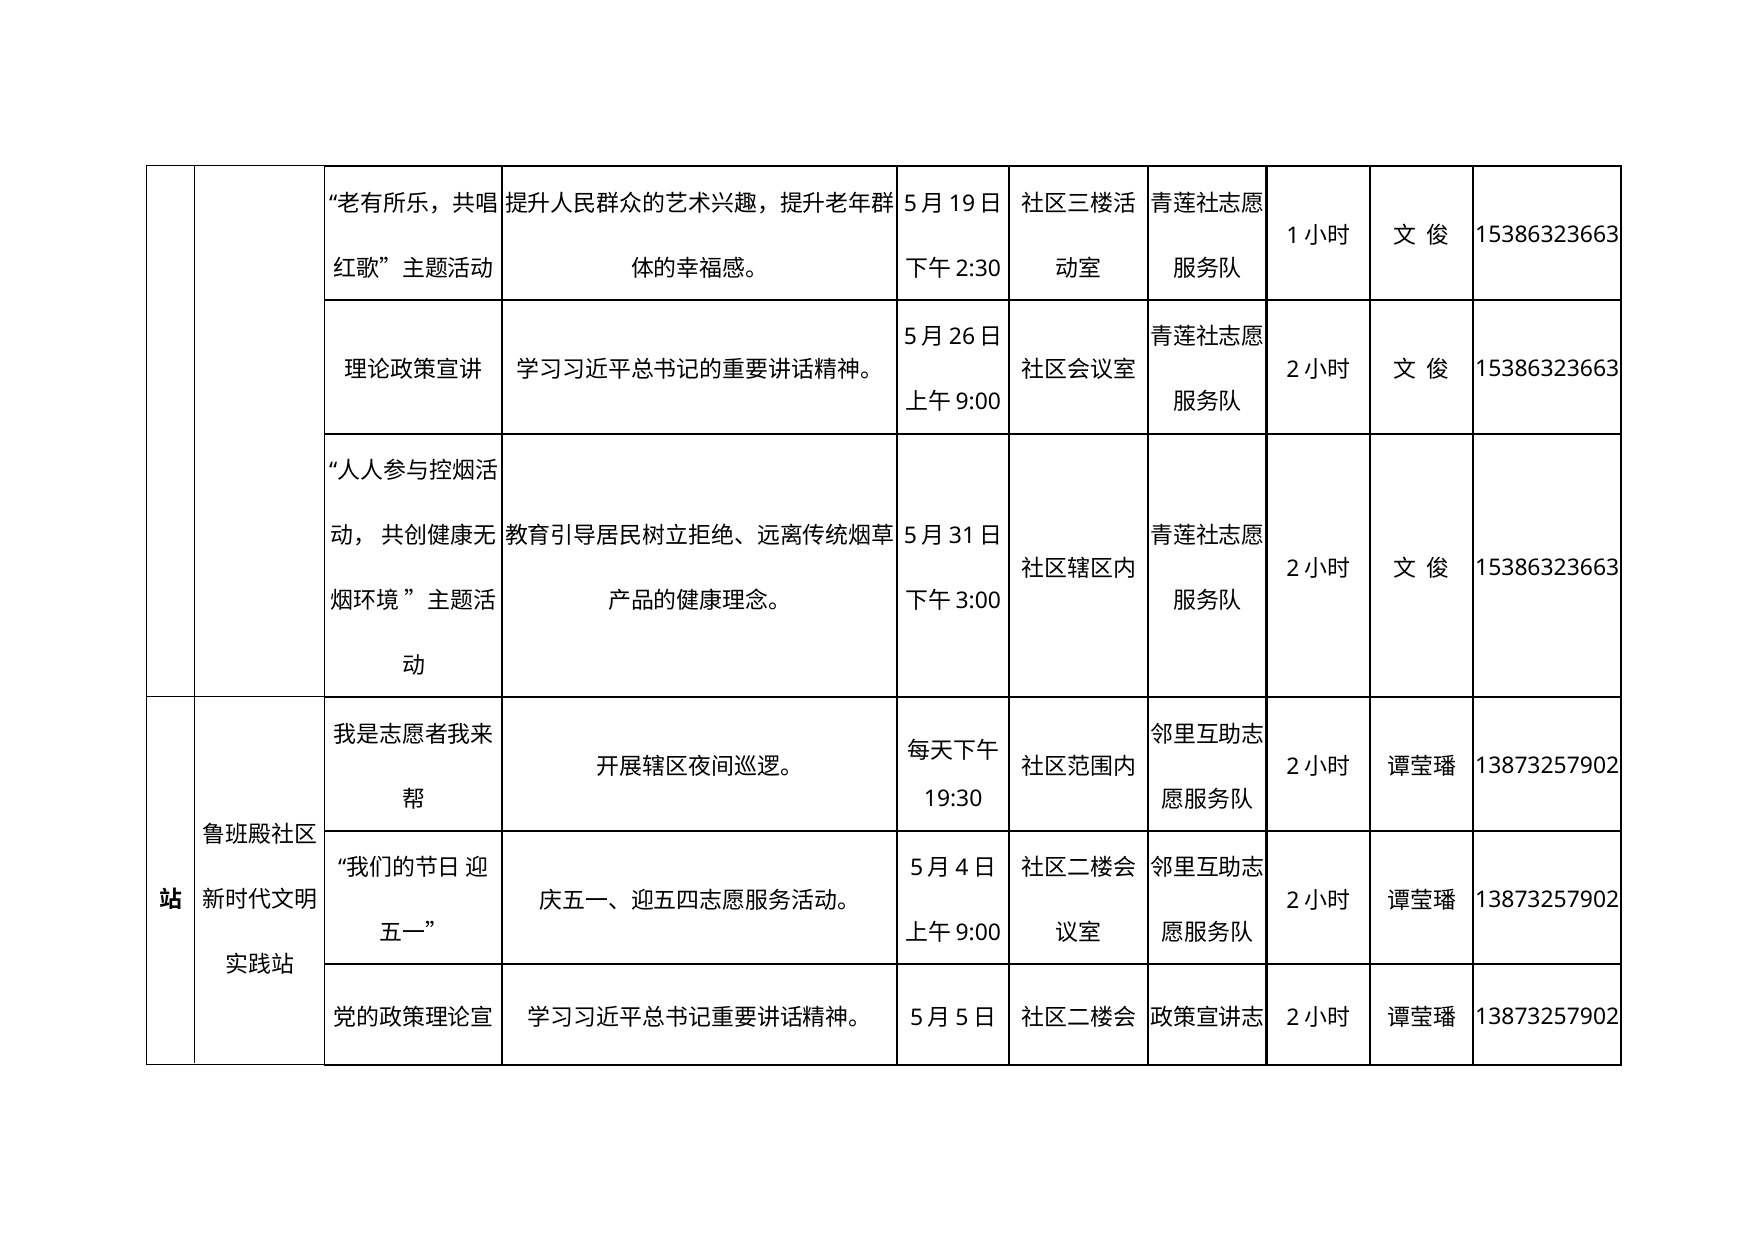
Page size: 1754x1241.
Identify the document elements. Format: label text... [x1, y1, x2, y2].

table_cell 学习习近平总书记的重要讲话精神。 [503, 301, 896, 432]
table_cell 2小时 [1268, 301, 1369, 432]
table_cell 学习习近平总书记重要讲话精神。 [503, 965, 896, 1064]
table_cell 青莲社志愿服务队 [1149, 167, 1265, 299]
table_cell 文 俊 [1371, 435, 1472, 696]
table_cell 庆五一、迎五四志愿服务活动。 [503, 832, 896, 963]
table_cell 5月4日 上午9:00 [898, 832, 1008, 963]
table_cell 政策宣讲志愿服务队 [1149, 965, 1265, 1064]
table_cell 2小时 [1268, 435, 1369, 696]
table_cell 开展辖区夜间巡逻。 [503, 698, 896, 830]
table_cell 青莲社志愿服务队 [1149, 301, 1265, 432]
table_cell 13873257902 [1474, 832, 1620, 963]
table_cell 青莲社志愿服务队 [1149, 435, 1265, 696]
table_cell 2小时 [1268, 965, 1369, 1064]
table_cell 2小时 [1268, 832, 1369, 963]
table_cell 我是志愿者我来帮 [325, 698, 501, 830]
table_cell 邻里互助志愿服务队 [1149, 698, 1265, 830]
table_cell 教育引导居民树立拒绝、远离传统烟草产品的健康理念。 [503, 435, 896, 696]
table_cell 邻里互助志愿服务队 [1149, 832, 1265, 963]
table_cell 文 俊 [1371, 167, 1472, 299]
table_cell “我们的节日 迎五一” [325, 832, 501, 963]
table_cell 谭莹璠 [1371, 698, 1472, 830]
table_cell 谭莹璠 [1371, 965, 1472, 1064]
table_cell “老有所乐，共唱红歌”主题活动 [325, 167, 501, 299]
table_cell 鲁班殿社区新时代文明实践站 [194, 697, 324, 1064]
table_cell 社区辖区内 [1010, 435, 1147, 696]
table_cell 党的政策理论宣讲活动 [325, 965, 501, 1064]
table_cell 5月19日下午2:30 [898, 167, 1008, 299]
table_cell 站 [147, 697, 194, 1064]
table_cell 13873257902 [1474, 698, 1620, 830]
table_cell 社区三楼活动室 [1010, 167, 1147, 299]
table_cell 理论政策宣讲 [325, 301, 501, 432]
table_cell 每天下午19:30 [898, 698, 1008, 830]
table_cell 15386323663 [1474, 167, 1620, 299]
table_cell 社区二楼会议室 [1010, 832, 1147, 963]
table_cell 1小时 [1268, 167, 1369, 299]
table_cell 15386323663 [1474, 435, 1620, 696]
table_cell 15386323663 [1474, 301, 1620, 432]
table_cell 5月26日上午9:00 [898, 301, 1008, 432]
table_cell “人人参与控烟活动， 共创健康无烟环境 ”主题活动 [325, 435, 501, 696]
table_cell 13873257902 [1474, 965, 1620, 1064]
table_cell 5月31日下午3:00 [898, 435, 1008, 696]
table_cell 5月5日 上午9:00 [898, 965, 1008, 1064]
table_cell 社区会议室 [1010, 301, 1147, 432]
table_cell 文 俊 [1371, 301, 1472, 432]
table_cell 社区二楼会议室 [1010, 965, 1147, 1064]
table_cell 社区范围内 [1010, 698, 1147, 830]
table_cell 2小时 [1268, 698, 1369, 830]
table_cell 提升人民群众的艺术兴趣，提升老年群体的幸福感。 [503, 167, 896, 299]
table_cell 谭莹璠 [1371, 832, 1472, 963]
